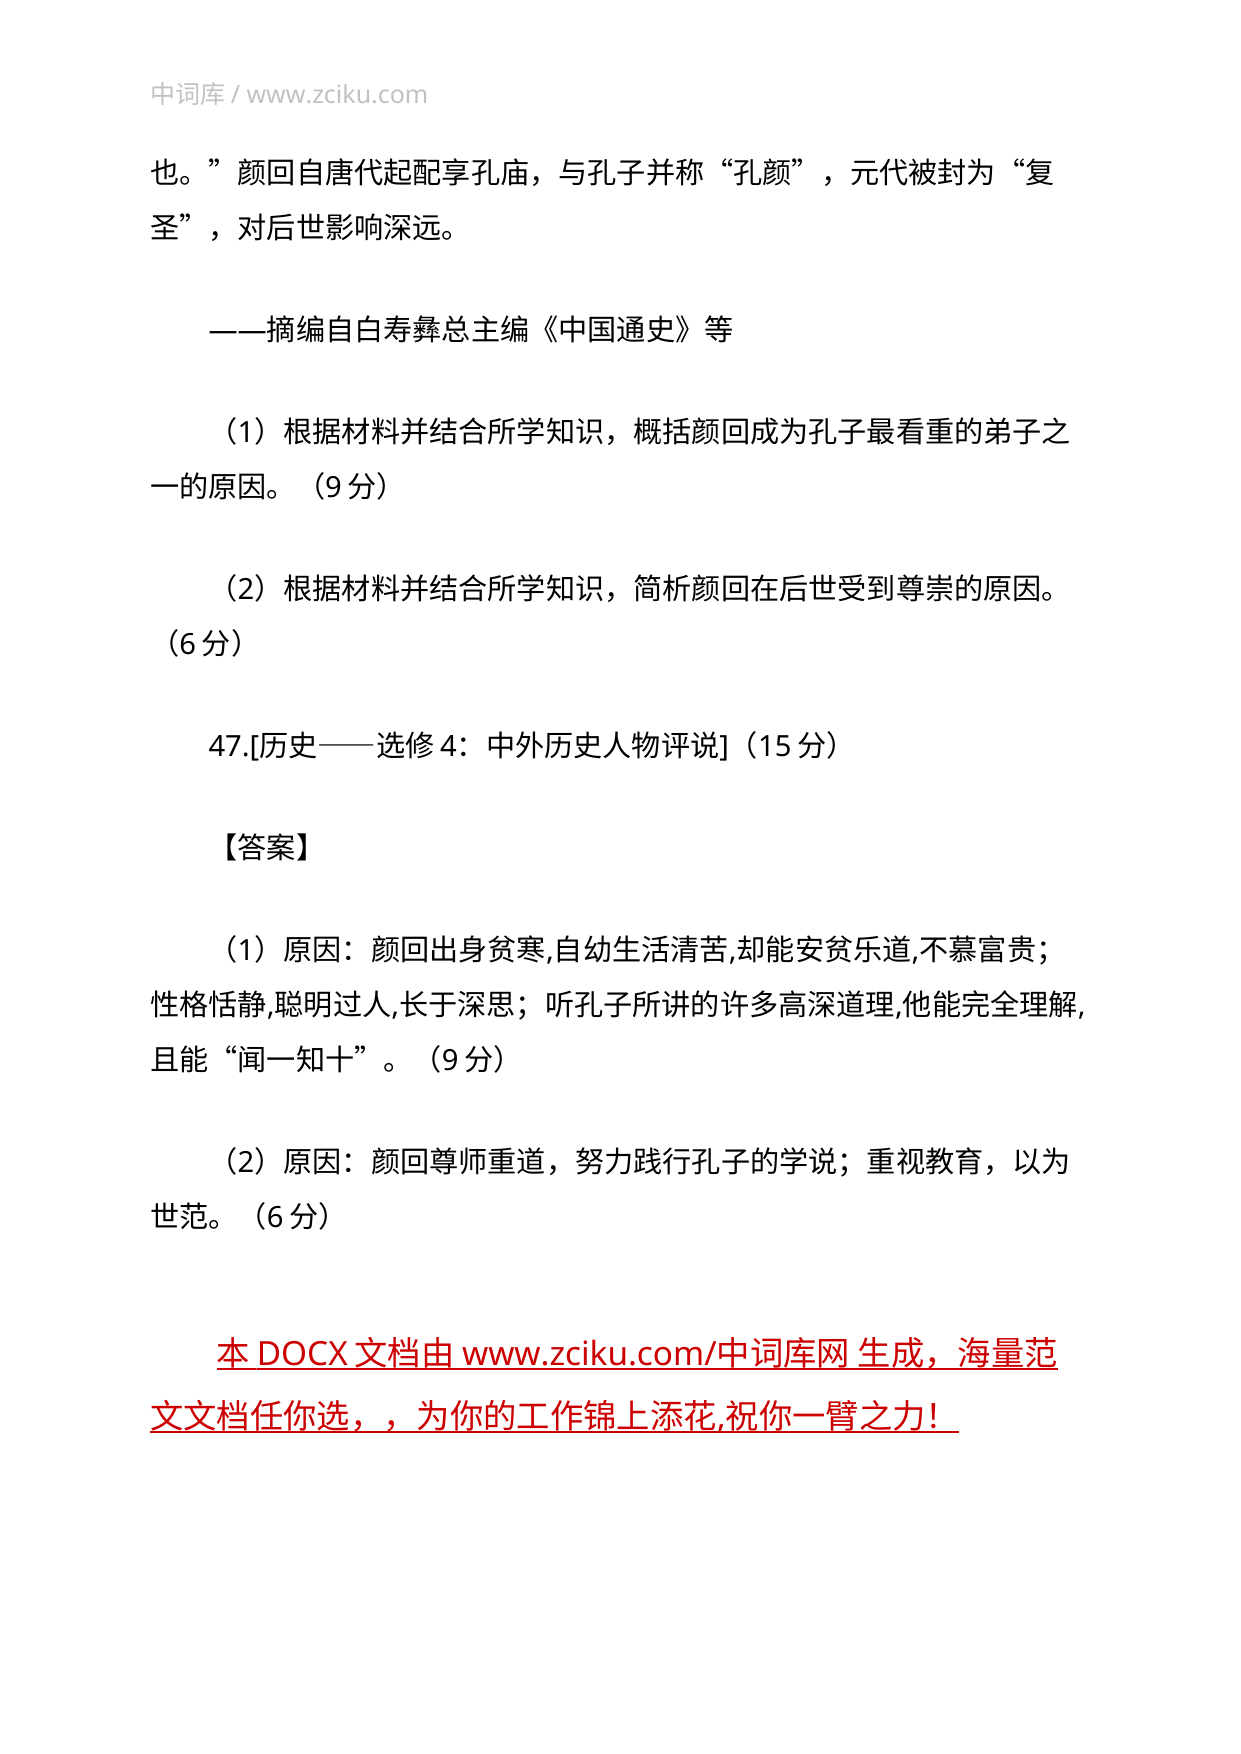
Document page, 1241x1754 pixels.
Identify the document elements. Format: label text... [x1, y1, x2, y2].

text （1）原因：颜回出身贫寒,自幼生活清苦,却能安贫乐道,不慕富贵；性格恬静,聪明过人,长于深思；听孔子所讲的许多高深道理,他能完全理解,且能“闻一知十”。（9分） [150, 926, 1090, 1079]
text 【答案】 [150, 824, 1090, 867]
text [150, 150, 1090, 247]
text 47.[历史——选修4：中外历史人物评说]（15分） [150, 723, 1090, 765]
text （1）根据材料并结合所学知识，概括颜回成为孔子最看重的弟子之一的原因。（9分） [150, 409, 1090, 506]
text ——摘编自白寿彝总主编《中国通史》等 [150, 307, 1090, 349]
text （2）原因：颜回尊师重道，努力践行孔子的学说；重视教育，以为世范。（6分） [150, 1138, 1090, 1236]
text 本DOCX文档由 www.zciku.com/中词库网 生成，海量范文文档任你选，，为你的工作锦上添花,祝你一臂之力！ [150, 1327, 1090, 1438]
text （2）根据材料并结合所学知识，简析颜回在后世受到尊崇的原因。（6分） [150, 566, 1090, 663]
